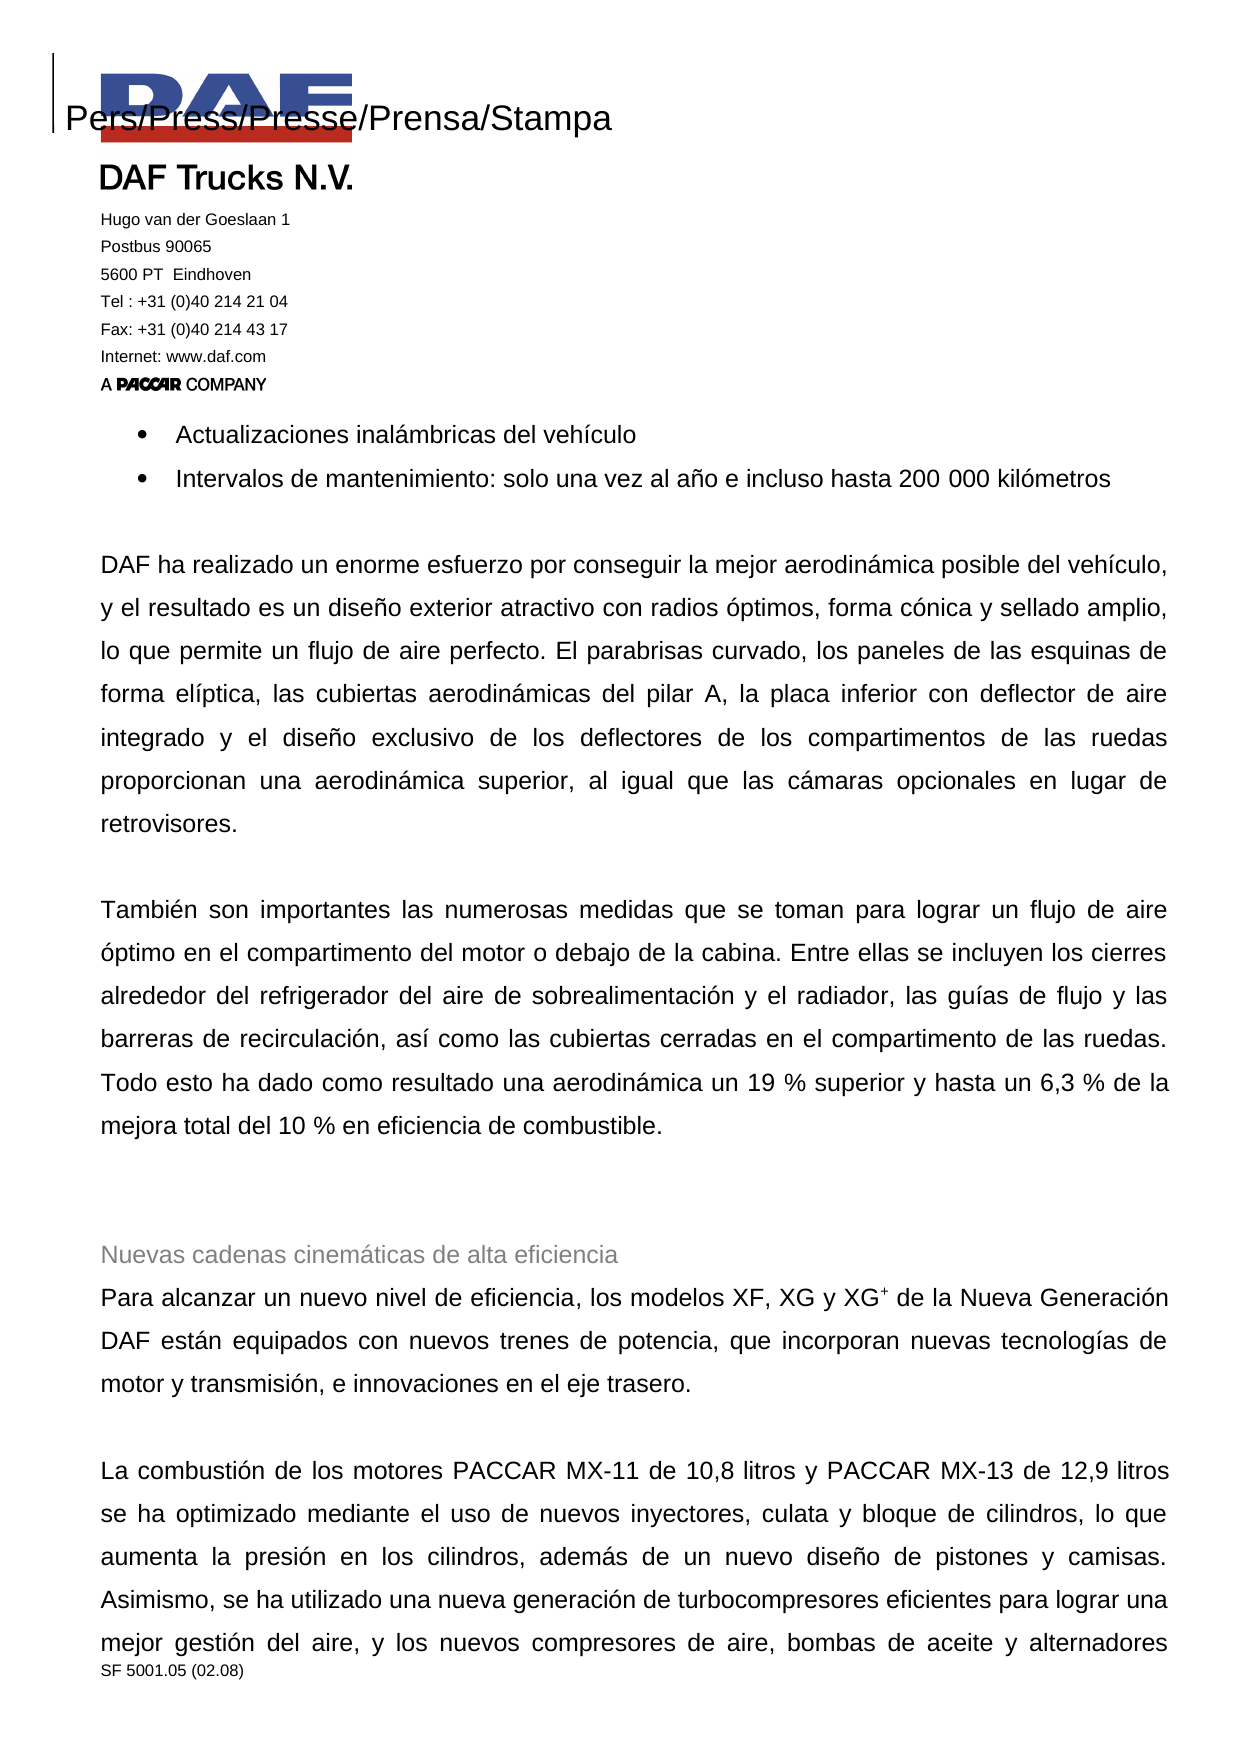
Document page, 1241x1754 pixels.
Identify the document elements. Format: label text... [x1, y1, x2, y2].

text Nuevas cadenas cinemáticas de alta eficiencia [100, 1240, 1169, 1269]
list Intervalos de mantenimiento: solo una vez al año e incluso hasta 200 000 kilómetros [138, 464, 1169, 493]
text También son importantes las numerosas medidas que se toman para lograr un flujo de aire óptimo en el compartimento del motor o debajo de la cabina. Entre ellas se incluyen los cierres alrededor del refrigerador del aire de sobrealimentación y el radiador, las guías de flujo y las barreras de recirculación, así como las cubiertas cerradas en el compartimento de las ruedas. Todo esto ha dado como resultado una aerodinámica un 19 % superior y hasta un 6,3 % de la mejora total del 10 % en eficiencia de combustible. [100, 895, 1169, 1139]
list Actualizaciones inalámbricas del vehículo [138, 421, 1169, 449]
text Para alcanzar un nuevo nivel de eficiencia, los modelos XF, XG y XG+ de la Nueva Generación DAF están equipados con nuevos trenes de potencia, que incorporan nuevas tecnologías de motor y transmisión, e innovaciones en el eje trasero. [100, 1283, 1169, 1398]
text DAF ha realizado un enorme esfuerzo por conseguir la mejor aerodinámica posible del vehículo, y el resultado es un diseño exterior atractivo con radios óptimos, forma cónica y sellado amplio, lo que permite un flujo de aire perfecto. El parabrisas curvado, los paneles de las esquinas de forma elíptica, las cubiertas aerodinámicas del pilar A, la placa inferior con deflector de aire integrado y el diseño exclusivo de los deflectores de los compartimentos de las ruedas proporcionan una aerodinámica superior, al igual que las cámaras opcionales en lugar de retrovisores. [100, 550, 1169, 838]
picture [100, 377, 267, 391]
picture [100, 73, 352, 190]
picture [343, 113, 352, 119]
picture [343, 121, 352, 128]
